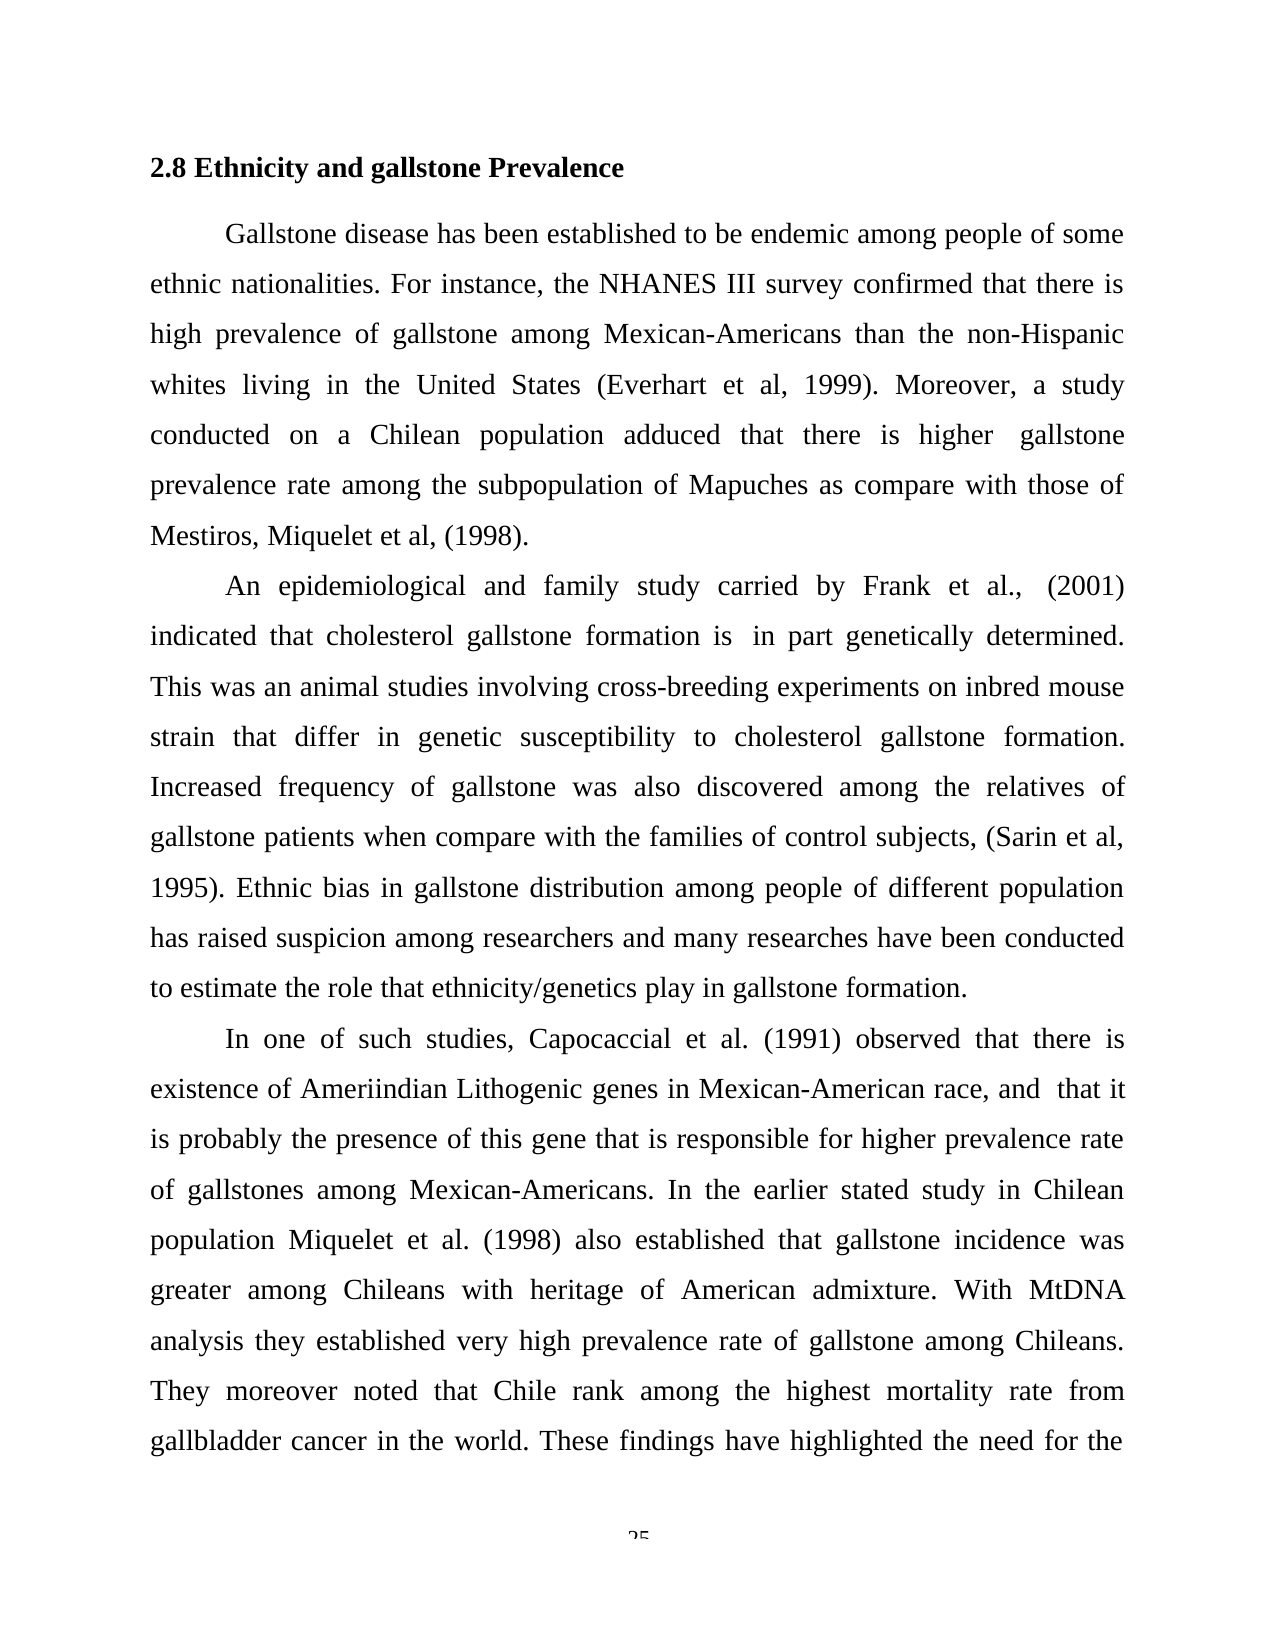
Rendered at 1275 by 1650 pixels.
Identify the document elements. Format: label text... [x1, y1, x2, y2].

subtitle Ethnicity and gallstone Prevalence [150, 150, 1185, 183]
text An epidemiological and family study carried by Frank et al., (2001) indicated that cholesterol gallstone formation is in part genetically determined. This was an animal studies involving cross-breeding experiments on inbred mouse strain that differ in genetic susceptibility to cholesterol gallstone formation. Increased frequency of gallstone was also discovered among the relatives of gallstone patients when compare with the families of control subjects, (Sarin et al, 1995). Ethnic bias in gallstone distribution among people of different population has raised suspicion among researchers and many researches have been conducted to estimate the role that ethnicity/genetics play in gallstone formation. [150, 568, 1125, 1004]
text Gallstone disease has been established to be endemic among people of some ethnic nationalities. For instance, the NHANES III survey confirmed that there is high prevalence of gallstone among Mexican-Americans than the non-Hispanic whites living in the United States (Everhart et al, 1999). Moreover, a study conducted on a Chilean population adduced that there is higher gallstone prevalence rate among the subpopulation of Mapuches as compare with those of Mestiros, Miquelet et al, (1998). [150, 216, 1125, 551]
text In one of such studies, Capocaccial et al. (1991) observed that there is existence of Ameriindian Lithogenic genes in Mexican-American race, and that it is probably the presence of this gene that is responsible for higher prevalence rate of gallstones among Mexican-Americans. In the earlier stated study in Chilean population Miquelet et al. (1998) also established that gallstone incidence was greater among Chileans with heritage of American admixture. With MtDNA analysis they established very high prevalence rate of gallstone among Chileans. They moreover noted that Chile rank among the highest mortality rate from gallbladder cancer in the world. These findings have highlighted the need for the [150, 1021, 1126, 1457]
